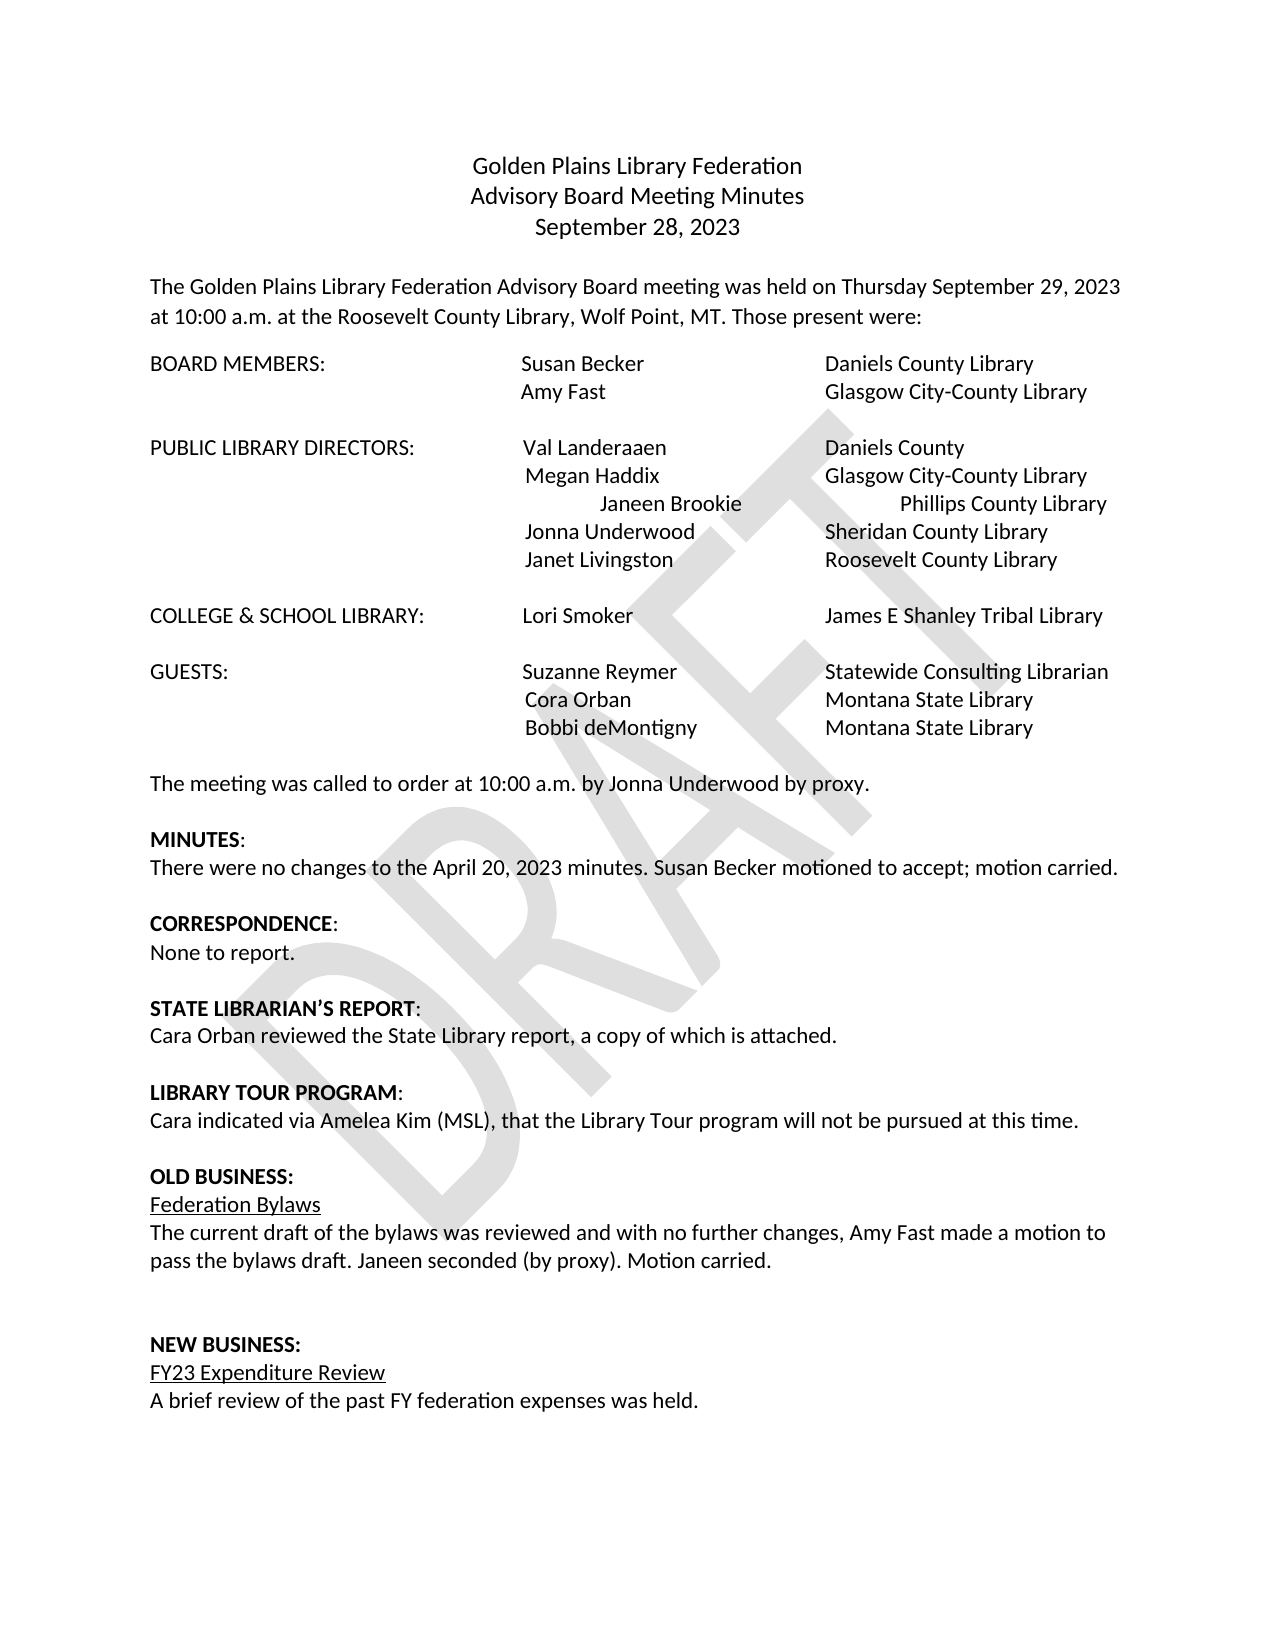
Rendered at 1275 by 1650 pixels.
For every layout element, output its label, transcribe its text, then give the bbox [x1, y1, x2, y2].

text Janet Livingston Roosevelt County Library [150, 545, 1125, 573]
text LIBRARY TOUR PROGRAM: [150, 1078, 1125, 1106]
text Jonna Underwood Sheridan County Library [150, 517, 1125, 545]
text There were no changes to the April 20, 2023 minutes. Susan Becker motioned to accept; motion carried. [150, 853, 1125, 882]
text STATE LIBRARIAN’S REPORT: [150, 994, 1125, 1022]
text Golden Plains Library Federation [150, 150, 1125, 181]
text FY23 Expenditure Review [150, 1358, 1125, 1386]
text Cara Orban reviewed the State Library report, a copy of which is attached. [150, 1022, 1125, 1050]
text OLD BUSINESS: [150, 1162, 1125, 1190]
text Amy Fast Glasgow City-County Library [150, 377, 1125, 405]
text BOARD MEMBERS: Susan Becker Daniels County Library [150, 349, 1125, 377]
text GUESTS: Suzanne Reymer Statewide Consulting Librarian [150, 657, 1125, 685]
text Cora Orban Montana State Library [150, 685, 1125, 713]
text PUBLIC LIBRARY DIRECTORS: Val Landeraaen Daniels County [150, 433, 1125, 461]
text The Golden Plains Library Federation Advisory Board meeting was held on Thursday September 29, 2023 at 10:00 a.m. at the Roosevelt County Library, Wolf Point, MT. Those present were: [150, 272, 1125, 330]
text The meeting was called to order at 10:00 a.m. by Jonna Underwood by proxy. [150, 769, 1125, 797]
text Megan Haddix Glasgow City-County Library Janeen Brookie Phillips County Library [150, 461, 1125, 517]
text None to report. [150, 938, 1125, 966]
text Federation Bylaws [150, 1190, 1125, 1218]
text The current draft of the bylaws was reviewed and with no further changes, Amy Fast made a motion to pass the bylaws draft. Janeen seconded (by proxy). Motion carried. [150, 1218, 1125, 1274]
text Advisory Board Meeting Minutes [150, 181, 1125, 211]
text September 28, 2023 [150, 211, 1125, 242]
text NEW BUSINESS: [150, 1330, 1125, 1358]
text COLLEGE & SCHOOL LIBRARY: Lori Smoker James E Shanley Tribal Library [150, 601, 1125, 629]
text A brief review of the past FY federation expenses was held. [150, 1386, 1125, 1414]
text Cara indicated via Amelea Kim (MSL), that the Library Tour program will not be pursued at this time. [150, 1106, 1125, 1134]
text CORRESPONDENCE: [150, 909, 1125, 938]
text Bobbi deMontigny Montana State Library [150, 713, 1125, 741]
text MINUTES: [150, 826, 1125, 853]
